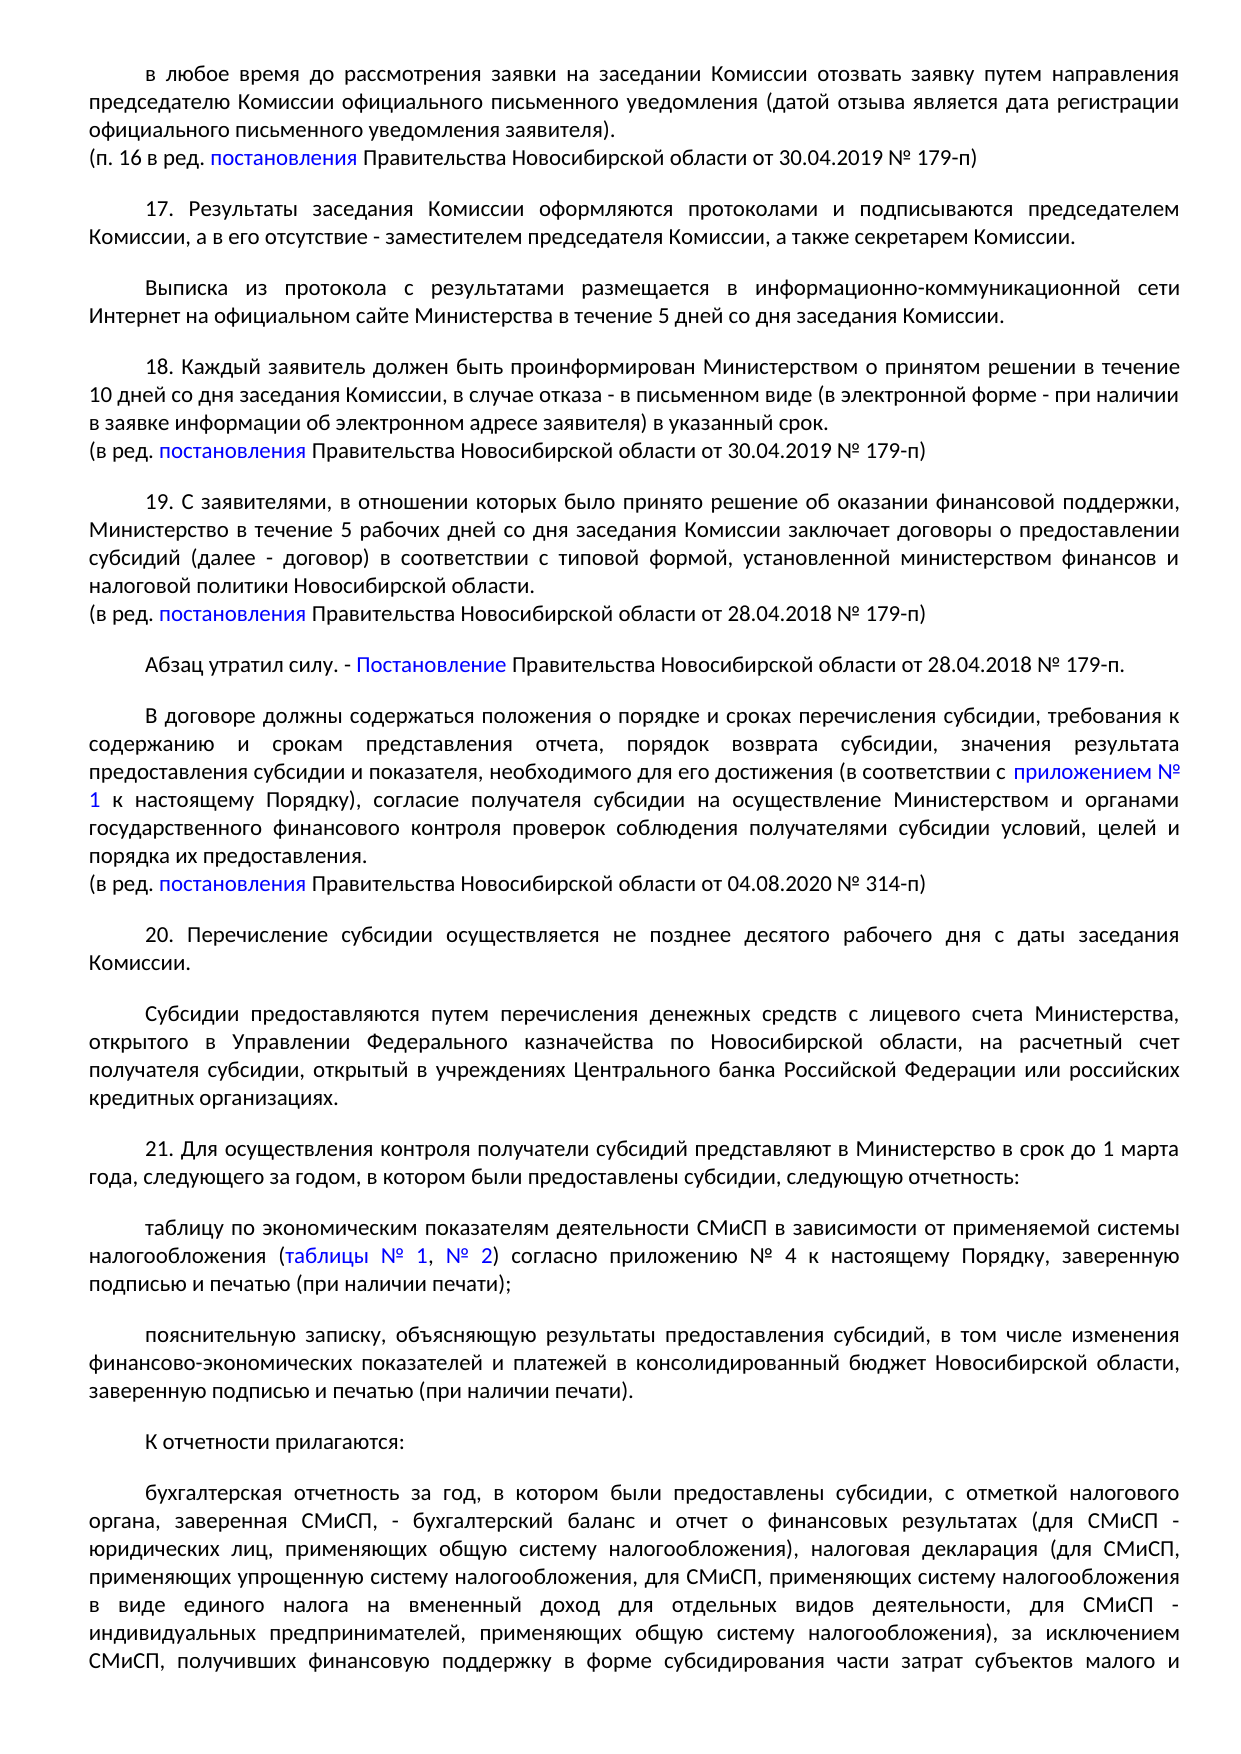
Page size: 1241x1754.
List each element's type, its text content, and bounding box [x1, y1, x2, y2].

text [89, 1478, 1181, 1674]
text таблицу по экономическим показателям деятельности СМиСП в зависимости от применяемой системы налогообложения (таблицы № 1, № 2) согласно приложению № 4 к настоящему Порядку, заверенную подписью и печатью (при наличии печати); [89, 1213, 1181, 1297]
text 19. С заявителями, в отношении которых было принято решение об оказании финансовой поддержки, Министерство в течение 5 рабочих дней со дня заседания Комиссии заключает договоры о предоставлении субсидий (далее - договор) в соответствии с типовой формой, установленной министерством финансов и налоговой политики Новосибирской области. [89, 487, 1181, 599]
text (в ред. постановления Правительства Новосибирской области от 28.04.2018 № 179-п) [89, 599, 1181, 627]
text 17. Результаты заседания Комиссии оформляются протоколами и подписываются председателем Комиссии, а в его отсутствие - заместителем председателя Комиссии, а также секретарем Комиссии. [89, 194, 1181, 250]
text Абзац утратил силу. - Постановление Правительства Новосибирской области от 28.04.2018 № 179-п. [89, 650, 1181, 678]
text Выписка из протокола с результатами размещается в информационно-коммуникационной сети Интернет на официальном сайте Министерства в течение 5 дней со дня заседания Комиссии. [89, 273, 1181, 329]
text пояснительную записку, объясняющую результаты предоставления субсидий, в том числе изменения финансово-экономических показателей и платежей в консолидированный бюджет Новосибирской области, заверенную подписью и печатью (при наличии печати). [89, 1320, 1181, 1404]
text в любое время до рассмотрения заявки на заседании Комиссии отозвать заявку путем направления председателю Комиссии официального письменного уведомления (датой отзыва является дата регистрации официального письменного уведомления заявителя). [89, 59, 1181, 143]
text Субсидии предоставляются путем перечисления денежных средств с лицевого счета Министерства, открытого в Управлении Федерального казначейства по Новосибирской области, на расчетный счет получателя субсидии, открытый в учреждениях Центрального банка Российской Федерации или российских кредитных организациях. [89, 999, 1181, 1111]
text 21. Для осуществления контроля получатели субсидий представляют в Министерство в срок до 1 марта года, следующего за годом, в котором были предоставлены субсидии, следующую отчетность: [89, 1134, 1181, 1190]
text (в ред. постановления Правительства Новосибирской области от 04.08.2020 № 314-п) [89, 869, 1181, 897]
text К отчетности прилагаются: [89, 1427, 1181, 1455]
text (в ред. постановления Правительства Новосибирской области от 30.04.2019 № 179-п) [89, 436, 1181, 464]
text 20. Перечисление субсидии осуществляется не позднее десятого рабочего дня с даты заседания Комиссии. [89, 920, 1181, 976]
text В договоре должны содержаться положения о порядке и сроках перечисления субсидии, требования к содержанию и срокам представления отчета, порядок возврата субсидии, значения результата предоставления субсидии и показателя, необходимого для его достижения (в соответствии с приложением № 1 к настоящему Порядку), согласие получателя субсидии на осуществление Министерством и органами государственного финансового контроля проверок соблюдения получателями субсидии условий, целей и порядка их предоставления. [89, 701, 1181, 869]
text (п. 16 в ред. постановления Правительства Новосибирской области от 30.04.2019 № 179-п) [89, 143, 1181, 171]
text 18. Каждый заявитель должен быть проинформирован Министерством о принятом решении в течение 10 дней со дня заседания Комиссии, в случае отказа - в письменном виде (в электронной форме - при наличии в заявке информации об электронном адресе заявителя) в указанный срок. [89, 352, 1181, 436]
